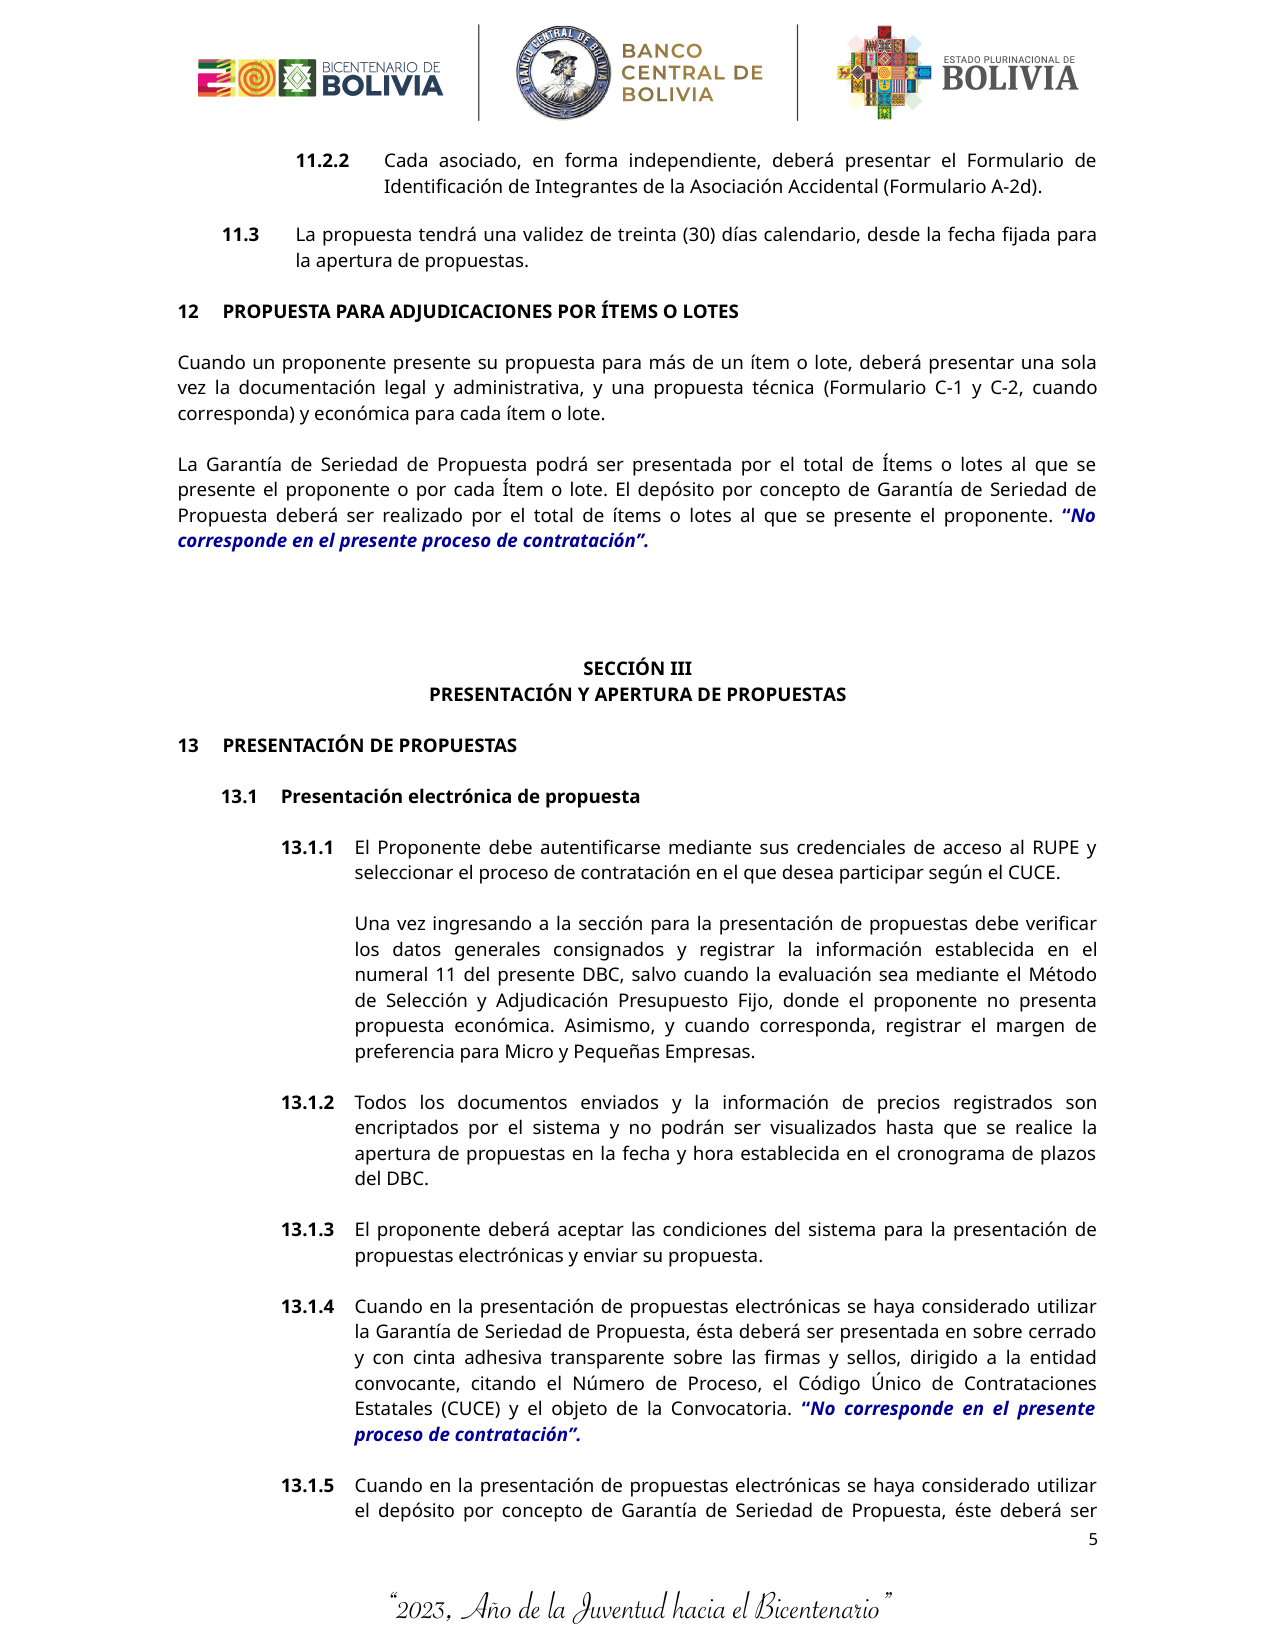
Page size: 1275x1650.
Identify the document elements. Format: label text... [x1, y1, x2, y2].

title La Garantía de Seriedad de Propuesta podrá ser presentada por el total de Ítems o lotes al que se presente el proponente o por cada Ítem o lote. El depósito por concepto de Garantía de Seriedad de Propuesta deberá ser realizado por el total de ítems o lotes al que se presente el proponente. “No corresponde en el presente proceso de contratación”. [177, 451, 1098, 553]
text Cuando un proponente presente su propuesta para más de un ítem o lote, deberá presentar una sola vez la documentación legal y administrativa, y una propuesta técnica (Formulario C-1 y C-2, cuando corresponda) y económica para cada ítem o lote. [177, 349, 1098, 426]
list Cada asociado, en forma independiente, deberá presentar el Formulario de Identificación de Integrantes de la Asociación Accidental (Formulario A-2d). [295, 148, 1098, 199]
title Una vez ingresando a la sección para la presentación de propuestas debe verificar los datos generales consignados y registrar la información establecida en el numeral 11 del presente DBC, salvo cuando la evaluación sea mediante el Método de Selección y Adjudicación Presupuesto Fijo, donde el proponente no presenta propuesta económica. Asimismo, y cuando corresponda, registrar el margen de preferencia para Micro y Pequeñas Empresas. [354, 911, 1098, 1064]
text SECCIÓN III [177, 655, 1098, 681]
title Todos los documentos enviados y la información de precios registrados son encriptados por el sistema y no podrán ser visualizados hasta que se realice la apertura de propuestas en la fecha y hora establecida en el cronograma de plazos del DBC. [281, 1089, 1098, 1191]
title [281, 1472, 1098, 1523]
picture [0, 8, 1275, 124]
title El Proponente debe autentificarse mediante sus credenciales de acceso al RUPE y seleccionar el proceso de contratación en el que desea participar según el CUCE. [281, 834, 1098, 885]
list La propuesta tendrá una validez de treinta (30) días calendario, desde la fecha fijada para la apertura de propuestas. [222, 221, 1098, 272]
title PROPUESTA PARA ADJUDICACIONES POR ÍTEMS O LOTES [177, 298, 1098, 323]
text PRESENTACIÓN Y APERTURA DE PROPUESTAS [177, 681, 1098, 706]
title El proponente deberá aceptar las condiciones del sistema para la presentación de propuestas electrónicas y enviar su propuesta. [281, 1217, 1098, 1268]
title Presentación electrónica de propuesta [221, 783, 1098, 808]
title Cuando en la presentación de propuestas electrónicas se haya considerado utilizar la Garantía de Seriedad de Propuesta, ésta deberá ser presentada en sobre cerrado y con cinta adhesiva transparente sobre las firmas y sellos, dirigido a la entidad convocante, citando el Número de Proceso, el Código Único de Contrataciones Estatales (CUCE) y el objeto de la Convocatoria. “No corresponde en el presente proceso de contratación”. [281, 1293, 1098, 1446]
picture [3, 1579, 1275, 1643]
title PRESENTACIÓN DE PROPUESTAS [177, 732, 1098, 757]
